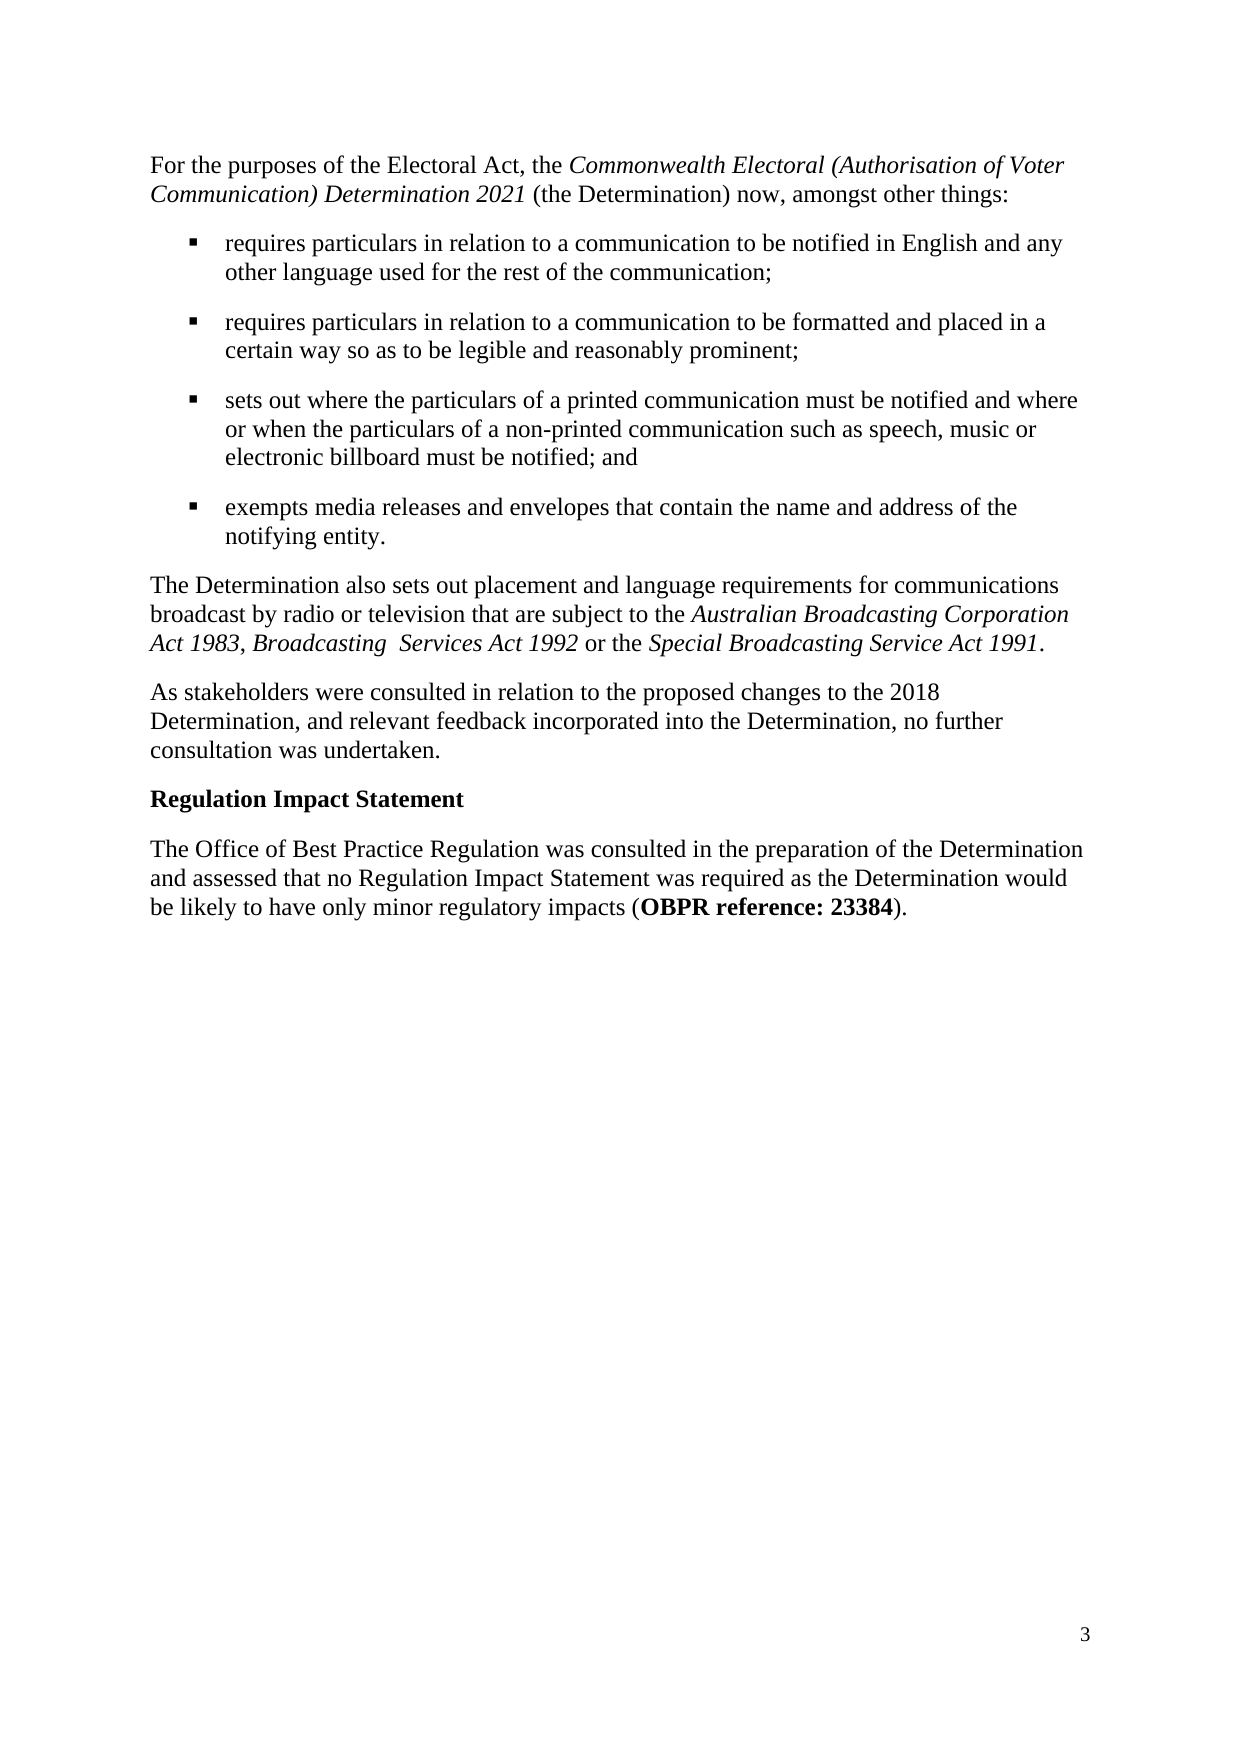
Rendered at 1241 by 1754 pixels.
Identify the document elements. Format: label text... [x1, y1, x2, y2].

text Regulation Impact Statement [150, 784, 1090, 813]
list requires particulars in relation to a communication to be notified in English and any other language used for the rest of the communication; [187, 228, 1090, 286]
text For the purposes of the Electoral Act, the Commonwealth Electoral (Authorisation of Voter Communication) Determination 2021 (the Determination) now, amongst other things: [150, 150, 1090, 207]
list exempts media releases and envelopes that contain the name and address of the notifying entity. [187, 492, 1090, 549]
list requires particulars in relation to a communication to be formatted and placed in a certain way so as to be legible and reasonably prominent; [187, 307, 1090, 364]
text The Determination also sets out placement and language requirements for communications broadcast by radio or television that are subject to the Australian Broadcasting Corporation Act 1983, Broadcasting Services Act 1992 or the Special Broadcasting Service Act 1991. [150, 570, 1090, 657]
text As stakeholders were consulted in relation to the proposed changes to the 2018 Determination, and relevant feedback incorporated into the Determination, no further consultation was undertaken. [150, 677, 1090, 764]
list sets out where the particulars of a printed communication must be notified and where or when the particulars of a non-printed communication such as speech, music or electronic billboard must be notified; and [187, 385, 1090, 471]
text The Office of Best Practice Regulation was consulted in the preparation of the Determination and assessed that no Regulation Impact Statement was required as the Determination would be likely to have only minor regulatory impacts (OBPR reference: 23384). [150, 834, 1090, 920]
